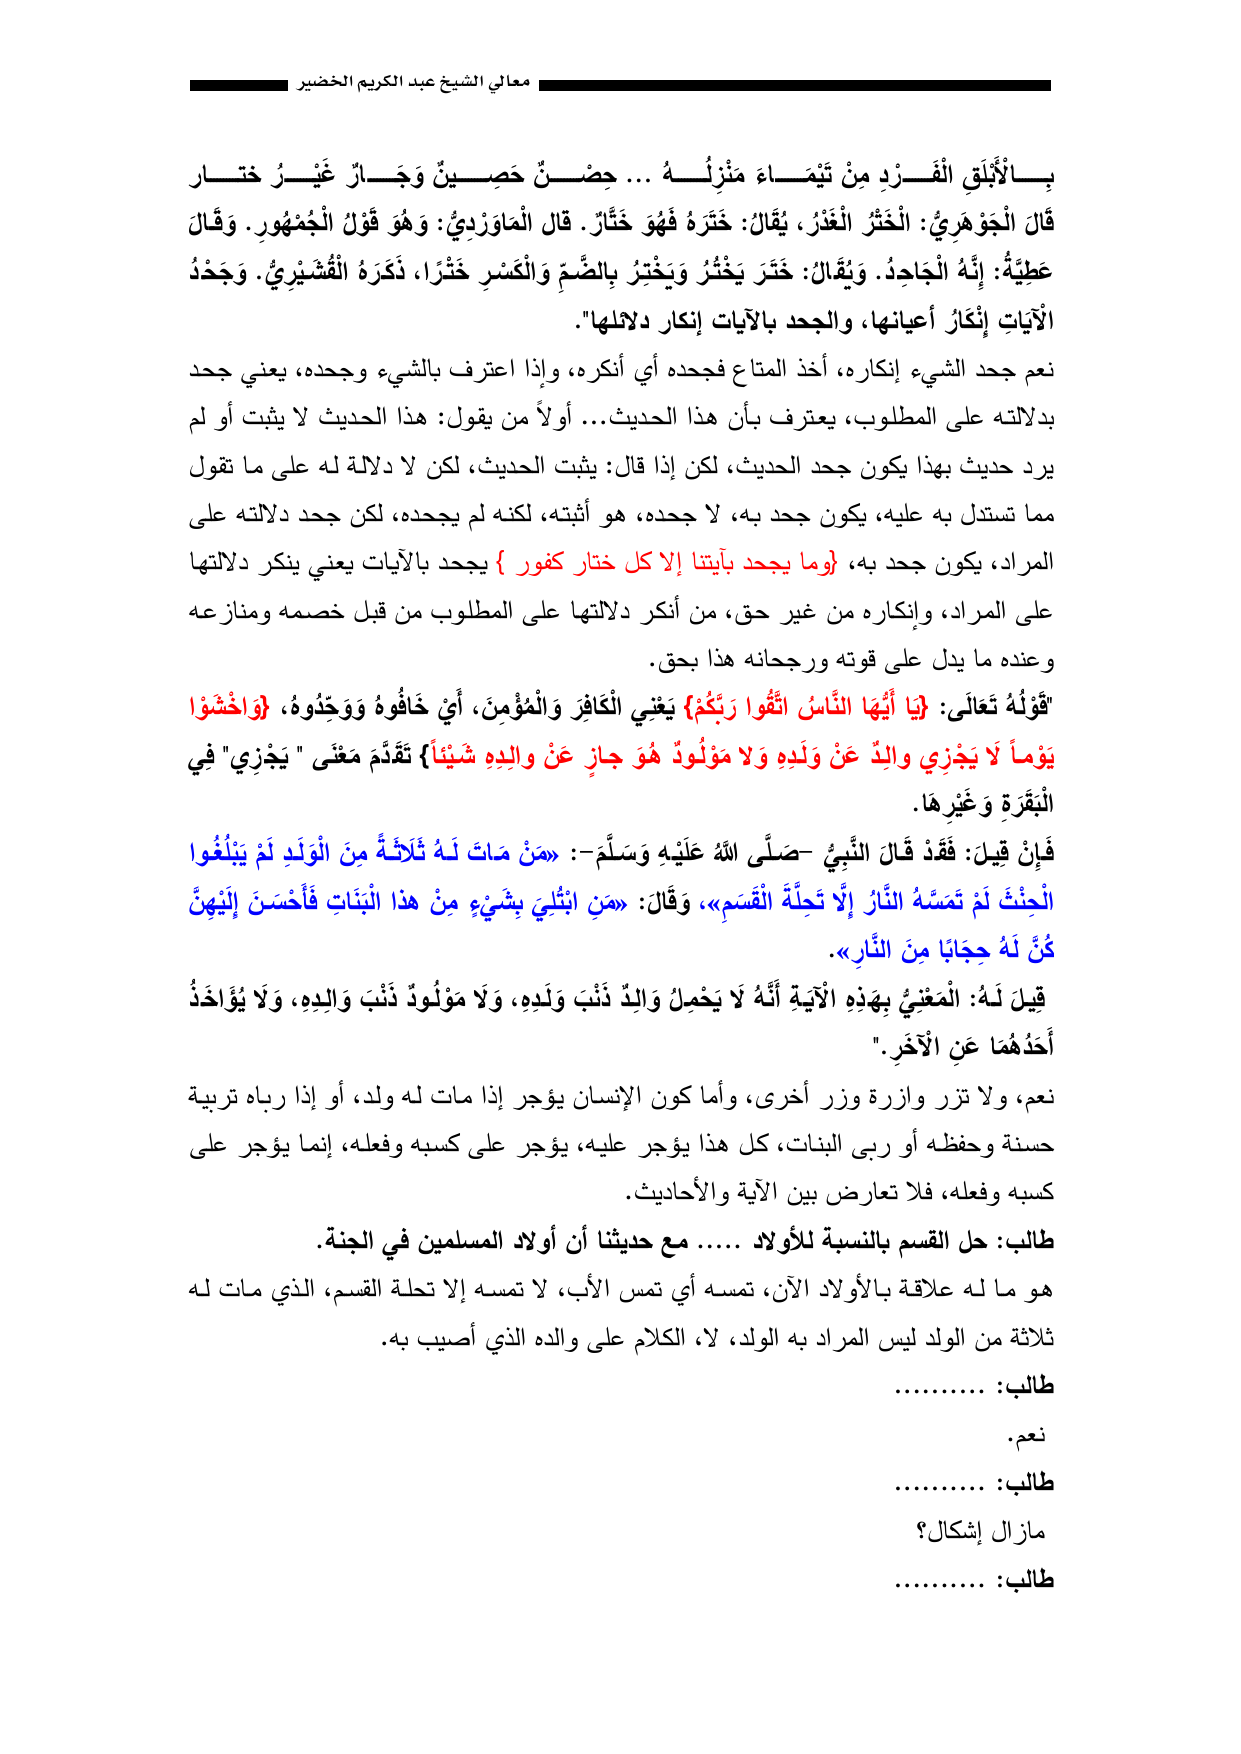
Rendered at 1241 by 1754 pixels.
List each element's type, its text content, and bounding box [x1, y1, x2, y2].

text نعم. [187, 1409, 1053, 1458]
text بِالْأَبْلَقِ الْفَرْدِ مِنْ تَيْمَاءَ مَنْزِلُهُ ... حِصْنٌ حَصِينٌ وَجَارٌ غَيْرُ ختار قَالَ الْجَوْهَرِيُّ: الْخَتْرُ الْغَدْرُ، يُقَالُ: خَتَرَهُ فَهُوَ خَتَّارٌ. قال الْمَاوَرْدِيُّ: وَهُوَ قَوْلُ الْجُمْهُورِ. وَقَالَ عَطِيَّةُ: إِنَّهُ الْجَاحِدُ. وَيُقَالُ: خَتَرَ يَخْتُرُ وَيَخْتِرُ بِالضَّمِّ وَالْكَسْرِ خَتْرًا، ذَكَرَهُ الْقُشَيْرِيُّ. وَجَحْدُ الْآيَاتِ إِنْكَارُ أعيانها، والجحد بالآيات إنكار دلائلها". [187, 150, 1053, 344]
text طالب: .......... [187, 1361, 1053, 1409]
text نعم، ولا تزر وازرة وزر أخرى، وأما كون الإنسان يؤجر إذا مات له ولد، أو إذا رباه تربية حسنة وحفظه أو ربى البنات، كل هذا يؤجر عليه، يؤجر على كسبه وفعله، إنما يؤجر على كسبه وفعله، فلا تعارض بين الآية والأحاديث. [187, 1071, 1053, 1216]
text فَإِنْ قِيلَ: فَقَدْ قَالَ النَّبِيُّ -صَلَّى اللَّهُ عَلَيْهِ وَسَلَّمَ-: «مَنْ مَاتَ لَهُ ثَلَاثَةً مِنَ الْوَلَدِ لَمْ يَبْلُغُوا الْحِنْثَ لَمْ تَمَسَّهُ النَّارُ إِلَّا تَحِلَّةَ الْقَسَمِ»، وَقَالَ: «مَنِ ابْتُلِيَ بِشَيْءٍ مِنْ هذا الْبَنَاتِ فَأَحْسَنَ إِلَيْهِنَّ كُنَّ لَهُ حِجَابًا مِنَ النَّارِ». [187, 828, 1053, 974]
text "قَوْلُهُ تَعَالَى: {يَا أَيُّهَا النَّاسُ اتَّقُوا رَبَّكُمْ} يَعْنِي الْكَافِرَ وَالْمُؤْمِنَ، أَيْ خَافُوهُ وَوَحِّدُوهُ، {وَاخْشَوْا يَوْماً لَا يَجْزِي والِدٌ عَنْ وَلَدِهِ وَلا مَوْلُودٌ هُوَ جازٍ عَنْ والِدِهِ شَيْئاً} تَقَدَّمَ مَعْنَى " يَجْزِي" فِي الْبَقَرَةِ وَغَيْرِهَا. [187, 682, 1053, 828]
text مازال إشكال؟ [187, 1506, 1053, 1555]
text طالب: حل القسم بالنسبة للأولاد ..... مع حديثنا أن أولاد المسلمين في الجنة. [187, 1216, 1053, 1264]
text نعم جحد الشيء إنكاره، أخذ المتاع فجحده أي أنكره، وإذا اعترف بالشيء وجحده، يعني جحد بدلالته على المطلوب، يعترف بأن هذا الحديث... أولاً من يقول: هذا الحديث لا يثبت أو لم يرد حديث بهذا يكون جحد الحديث، لكن إذا قال: يثبت الحديث، لكن لا دلالة له على ما تقول مما تستدل به عليه، يكون جحد به، لا جحده، هو أثبته، لكنه لم يجحده، لكن جحد دلالته على المراد، يكون جحد به، {وما يجحد بآيتنا إلا كل ختار كفور } يجحد بالآيات يعني ينكر دلالتها على المراد، وإنكاره من غير حق، من أنكر دلالتها على المطلوب من قبل خصمه ومنازعه وعنده ما يدل على قوته ورجحانه هذا بحق. [187, 344, 1053, 682]
text طالب: .......... [187, 1458, 1053, 1506]
text هو ما له علاقة بالأولاد الآن، تمسه أي تمس الأب، لا تمسه إلا تحلة القسم، الذي مات له ثلاثة من الولد ليس المراد به الولد، لا، الكلام على والده الذي أصيب به. [187, 1264, 1053, 1361]
text طالب: .......... [187, 1555, 1053, 1603]
text قِيلَ لَهُ: الْمَعْنِيُّ بِهَذِهِ الْآيَةِ أَنَّهُ لَا يَحْمِلُ وَالِدٌ ذَنْبَ وَلَدِهِ، وَلَا مَوْلُودٌ ذَنْبَ وَالِدِهِ، وَلَا يُؤَاخَذُ أَحَدُهُمَا عَنِ الْآخَرِ." [187, 974, 1053, 1071]
